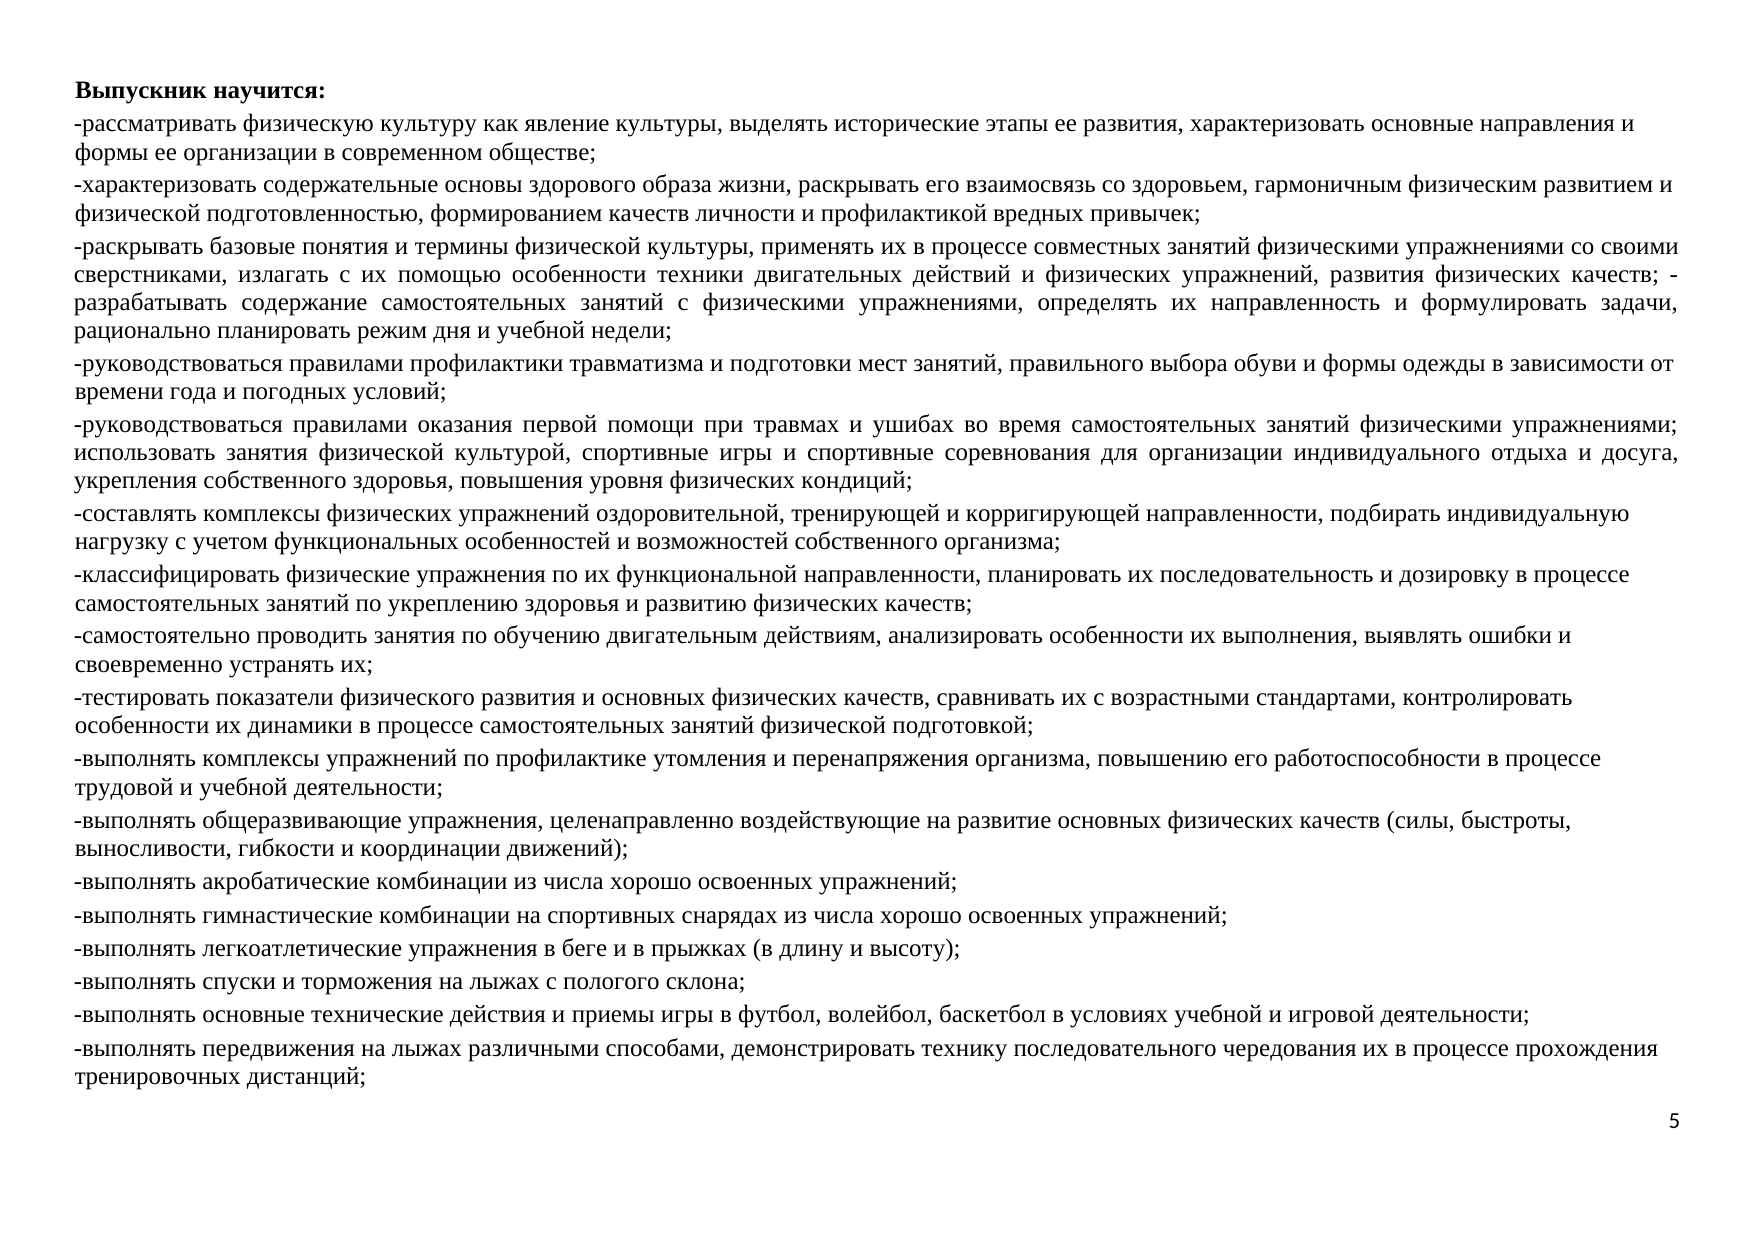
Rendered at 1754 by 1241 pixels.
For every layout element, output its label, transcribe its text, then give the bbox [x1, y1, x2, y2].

text -составлять комплексы физических упражнений оздоровительной, тренирующей и корригирующей направленности, подбирать индивидуальную нагрузку с учетом функциональных особенностей и возможностей собственного организма; [73, 498, 1680, 555]
text -выполнять основные технические действия и приемы игры в футбол, волейбол, баскетбол в условиях учебной и игровой деятельности; [73, 1000, 1680, 1028]
text -тестировать показатели физического развития и основных физических качеств, сравнивать их с возрастными стандартами, контролировать особенности их динамики в процессе самостоятельных занятий физической подготовкой; [73, 683, 1680, 739]
text -выполнять передвижения на лыжах различными способами, демонстрировать технику последовательного чередования их в процессе прохождения тренировочных дистанций; [73, 1033, 1680, 1090]
text -выполнять общеразвивающие упражнения, целенаправленно воздействующие на развитие основных физических качеств (силы, быстроты, выносливости, гибкости и координации движений); [73, 806, 1680, 862]
text -характеризовать содержательные основы здорового образа жизни, раскрывать его взаимосвязь со здоровьем, гармоничным физическим развитием и физической подготовленностью, формированием качеств личности и профилактикой вредных привычек; [73, 170, 1680, 227]
text -рассматривать физическую культуру как явление культуры, выделять исторические этапы ее развития, характеризовать основные направления и формы ее организации в современном обществе; [73, 109, 1680, 165]
text -выполнять акробатические комбинации из числа хорошо освоенных упражнений; [73, 867, 1680, 895]
text -классифицировать физические упражнения по их функциональной направленности, планировать их последовательность и дозировку в процессе самостоятельных занятий по укреплению здоровья и развитию физических качеств; [73, 560, 1680, 616]
text -самостоятельно проводить занятия по обучению двигательным действиям, анализировать особенности их выполнения, выявлять ошибки и своевременно устранять их; [73, 621, 1680, 678]
text -выполнять гимнастические комбинации на спортивных снарядах из числа хорошо освоенных упражнений; [73, 901, 1680, 929]
text -выполнять легкоатлетические упражнения в беге и в прыжках (в длину и высоту); [73, 934, 1680, 962]
text -раскрывать базовые понятия и термины физической культуры, применять их в процессе совместных занятий физическими упражнениями со своими сверстниками, излагать с их помощью особенности техники двигательных действий и физических упражнений, развития физических качеств; -разрабатывать содержание самостоятельных занятий с физическими упражнениями, определять их направленность и формулировать задачи, рационально планировать режим дня и учебной недели; [73, 232, 1680, 343]
text -руководствоваться правилами оказания первой помощи при травмах и ушибах во время самостоятельных занятий физическими упражнениями; использовать занятия физической культурой, спортивные игры и спортивные соревнования для организации индивидуального отдыха и досуга, укрепления собственного здоровья, повышения уровня физических кондиций; [73, 410, 1680, 493]
text -руководствоваться правилами профилактики травматизма и подготовки мест занятий, правильного выбора обуви и формы одежды в зависимости от времени года и погодных условий; [73, 348, 1680, 405]
text -выполнять комплексы упражнений по профилактике утомления и перенапряжения организма, повышению его работоспособности в процессе трудовой и учебной деятельности; [73, 744, 1680, 801]
text -выполнять спуски и торможения на лыжах с пологого склона; [73, 967, 1680, 995]
text Выпускник научится: [75, 76, 1681, 104]
